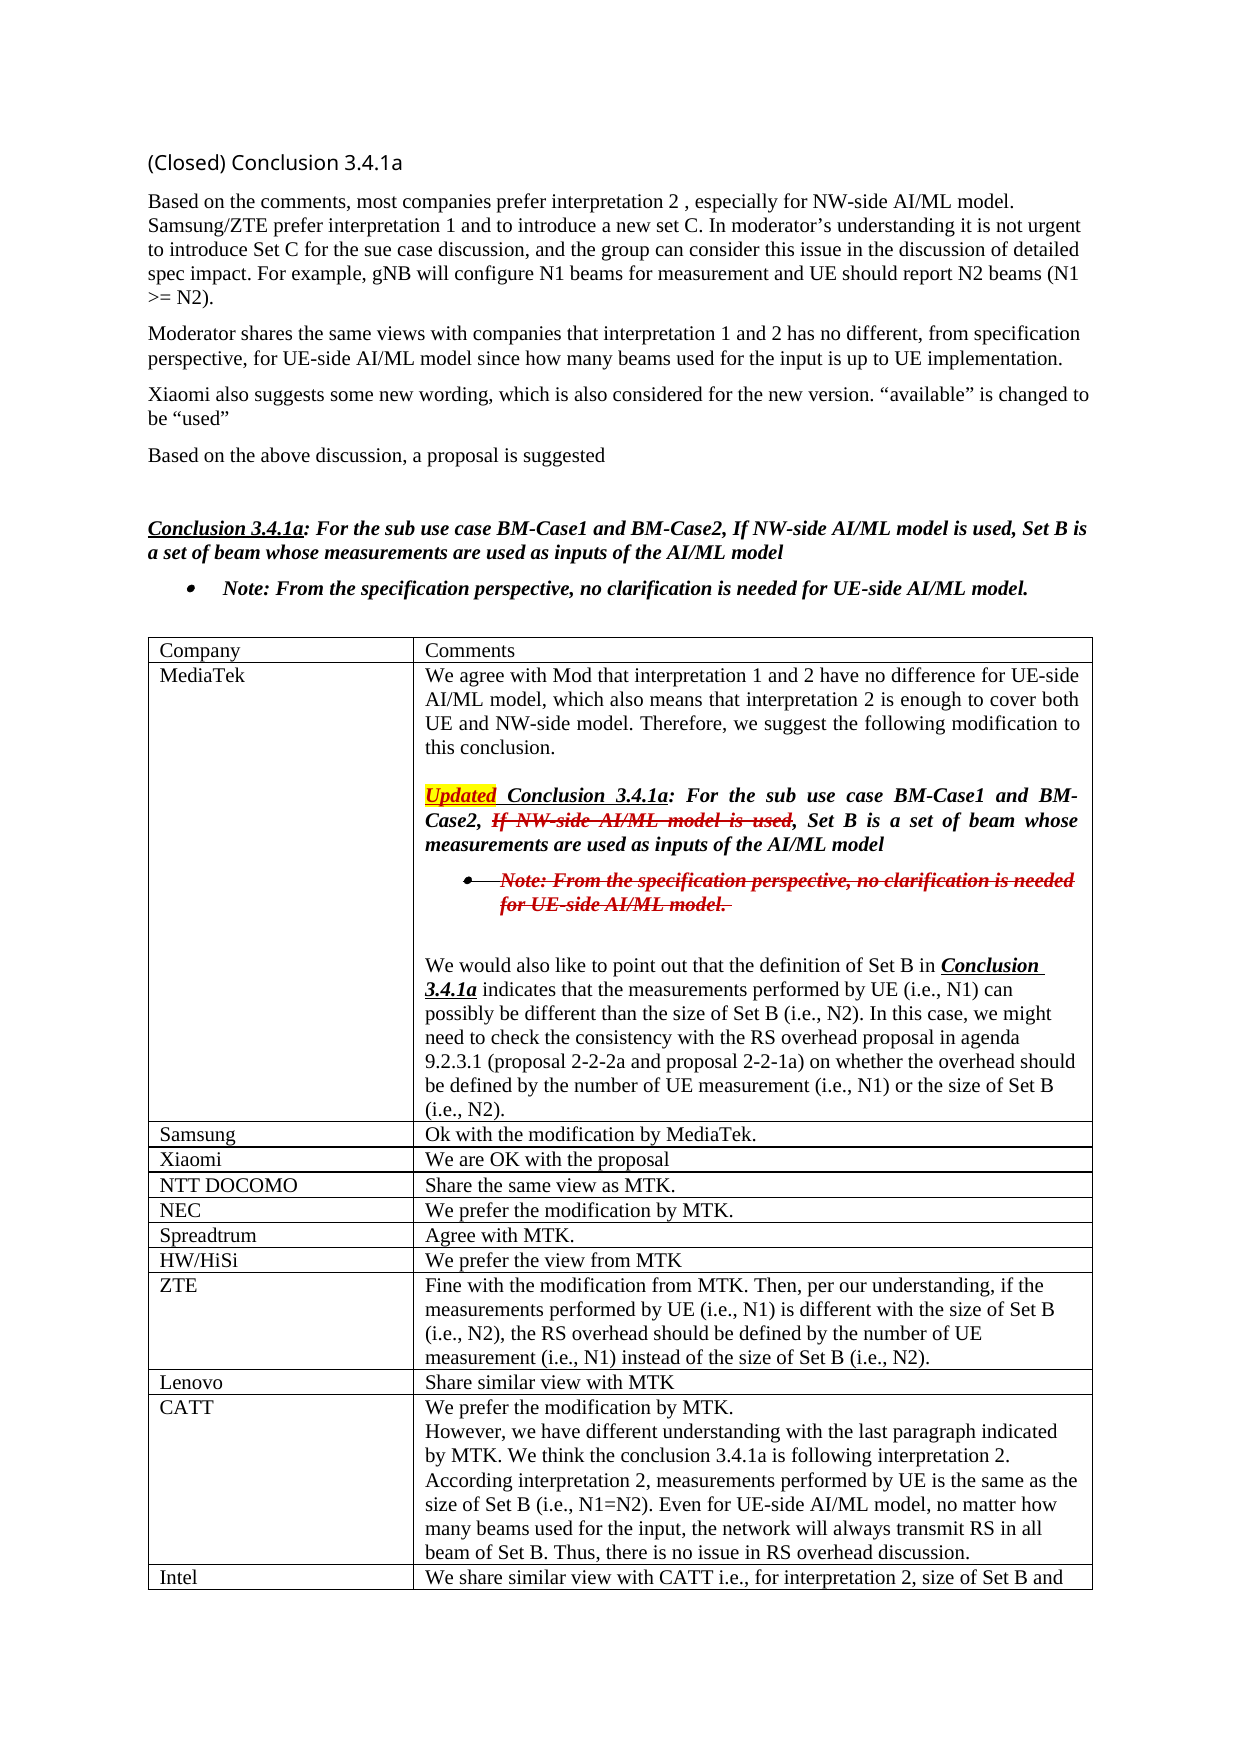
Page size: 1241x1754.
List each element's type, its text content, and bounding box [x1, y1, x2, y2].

table_cell Intel [149, 1565, 413, 1589]
table_cell HW/HiSi [149, 1248, 413, 1272]
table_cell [414, 1565, 1092, 1589]
text Moderator shares the same views with companies that interpretation 1 and 2 has no different, from specification perspective, for UE-side AI/ML model since how many beams used for the input is up to UE implementation. [148, 321, 1093, 369]
table_cell Ok with the modification by MediaTek. [414, 1122, 1092, 1146]
table_cell NTT DOCOMO [149, 1173, 413, 1197]
text Based on the comments, most companies prefer interpretation 2 , especially for NW-side AI/ML model. Samsung/ZTE prefer interpretation 1 and to introduce a new set C. In moderator’s understanding it is not urgent to introduce Set C for the sue case discussion, and the group can consider this issue in the discussion of detailed spec impact. For example, gNB will configure N1 beams for measurement and UE should report N2 beams (N1 >= N2). [148, 188, 1093, 309]
text Based on the above discussion, a proposal is suggested [148, 443, 1093, 467]
table_cell Fine with the modification from MTK. Then, per our understanding, if the measurements performed by UE (i.e., N1) is different with the size of Set B (i.e., N2), the RS overhead should be defined by the number of UE measurement (i.e., N1) instead of the size of Set B (i.e., N2). [414, 1273, 1092, 1369]
table_cell We agree with Mod that interpretation 1 and 2 have no difference for UE-side AI/ML model, which also means that interpretation 2 is enough to cover both UE and NW-side model. Therefore, we suggest the following modification to this conclusion. Updated Conclusion 3.4.1a: For the sub use case BM-Case1 and BM-Case2, If NW-side AI/ML model is used, Set B is a set of beam whose measurements are used as inputs of the AI/ML model Note: From the specification perspective, no clarification is needed for UE-side AI/ML model. We would also like to point out that the definition of Set B in Conclusion 3.4.1a indicates that the measurements performed by UE (i.e., N1) can possibly be different than the size of Set B (i.e., N2). In this case, we might need to check the consistency with the RS overhead proposal in agenda 9.2.3.1 (proposal 2-2-2a and proposal 2-2-1a) on whether the overhead should be defined by the number of UE measurement (i.e., N1) or the size of Set B (i.e., N2). [414, 663, 1092, 1121]
text Xiaomi also suggests some new wording, which is also considered for the new version. “available” is changed to be “used” [148, 382, 1093, 430]
table_cell We prefer the modification by MTK. [414, 1198, 1092, 1222]
table_cell Lenovo [149, 1370, 413, 1394]
table_cell Share similar view with MTK [414, 1370, 1092, 1394]
table_cell Spreadtrum [149, 1223, 413, 1247]
table_cell We prefer the view from MTK [414, 1248, 1092, 1272]
table_cell MediaTek [149, 663, 413, 1121]
table_cell We are OK with the proposal [414, 1148, 1092, 1171]
text Conclusion 3.4.1a: For the sub use case BM-Case1 and BM-Case2, If NW-side AI/ML model is used, Set B is a set of beam whose measurements are used as inputs of the AI/ML model [148, 516, 1093, 564]
table_cell Share the same view as MTK. [414, 1173, 1092, 1197]
table_cell ZTE [149, 1273, 413, 1369]
table_cell Agree with MTK. [414, 1223, 1092, 1247]
table_cell CATT [149, 1395, 413, 1564]
table_header Company [149, 638, 413, 662]
table_cell NEC [149, 1198, 413, 1222]
list Note: From the specification perspective, no clarification is needed for UE-side AI/ML model. [185, 576, 1093, 600]
table_header Comments [414, 638, 1092, 662]
subtitle (Closed) Conclusion 3.4.1a [148, 148, 1093, 176]
table_cell Xiaomi [149, 1148, 413, 1171]
table_cell Samsung [149, 1122, 413, 1146]
table_cell We prefer the modification by MTK. However, we have different understanding with the last paragraph indicated by MTK. We think the conclusion 3.4.1a is following interpretation 2. According interpretation 2, measurements performed by UE is the same as the size of Set B (i.e., N1=N2). Even for UE-side AI/ML model, no matter how many beams used for the input, the network will always transmit RS in all beam of Set B. Thus, there is no issue in RS overhead discussion. [414, 1395, 1092, 1564]
